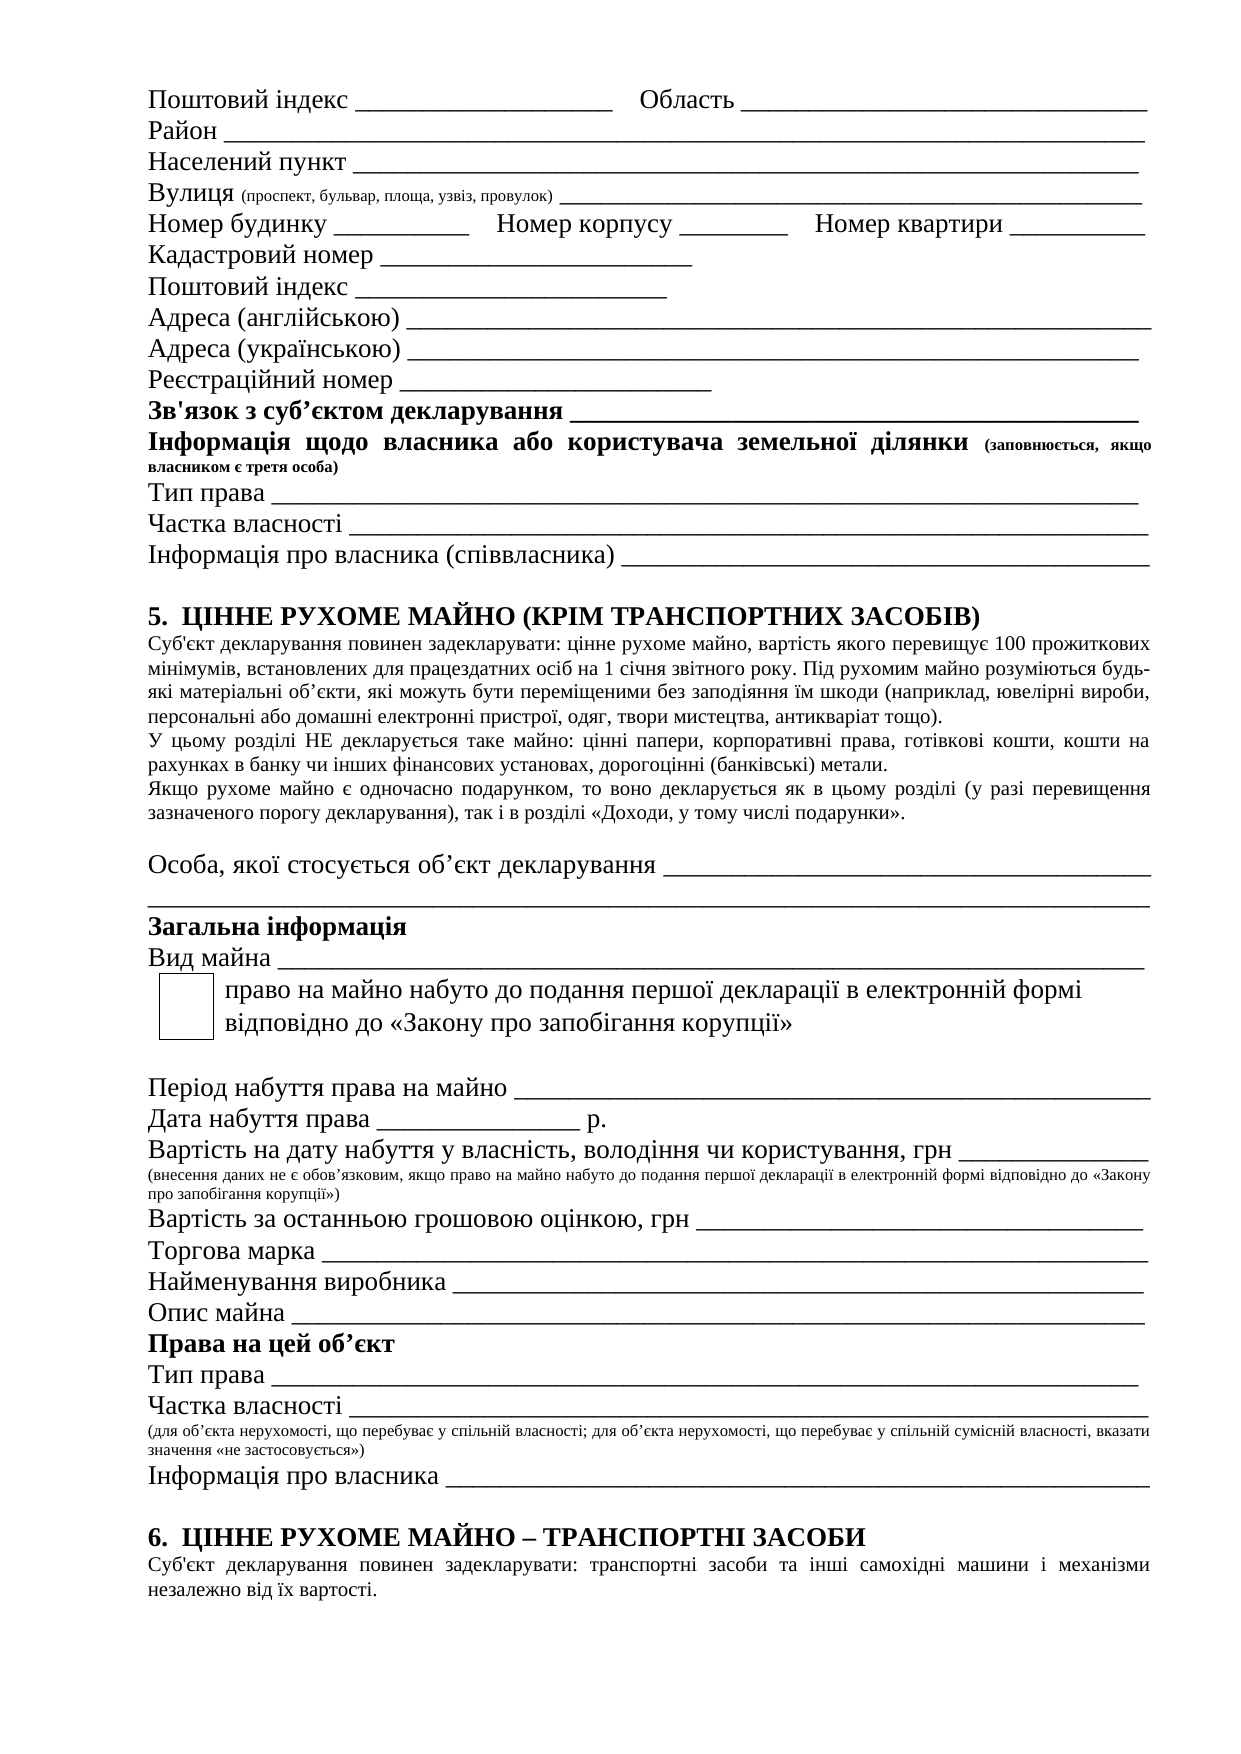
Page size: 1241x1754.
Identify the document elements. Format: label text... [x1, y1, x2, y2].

text Тип права ________________________________________________________________ [148, 476, 1152, 507]
text Інформація про власника ____________________________________________________ [148, 1459, 1152, 1490]
text (для об’єкта нерухомості, що перебуває у спільній власності; для об’єкта нерухомості, що перебуває у спільній сумісній власності, вказати значення «не застосовується») [148, 1421, 1152, 1459]
text Інформація щодо власника або користувача земельної ділянки (заповнюється, якщо власником є третя особа) [148, 425, 1152, 476]
table_header [160, 974, 213, 1039]
text Частка власності ___________________________________________________________ [148, 1389, 1152, 1421]
text Торгова марка _____________________________________________________________ [148, 1234, 1152, 1265]
text Вулиця (проспект, бульвар, площа, узвіз, провулок) ___________________________________________ [148, 176, 1152, 207]
text Дата набуття права _______________ р. [148, 1102, 1152, 1133]
text Період набуття права на майно _______________________________________________ [148, 1071, 1152, 1102]
text Вид майна ________________________________________________________________ [148, 941, 1152, 972]
text 5. ЦІННЕ РУХОМЕ МАЙНО (КРІМ ТРАНСПОРТНИХ ЗАСОБІВ) [148, 600, 1152, 631]
text Особа, якої стосується об’єкт декларування ____________________________________ __________________________________________________________________________ [148, 848, 1152, 910]
text Якщо рухоме майно є одночасно подарунком, то воно декларується як в цьому розділі (у разі перевищення зазначеного порогу декларування), так і в розділі «Доходи, у тому числі подарунки». [148, 776, 1152, 824]
text Поштовий індекс ___________________ Область ______________________________ [148, 83, 1152, 114]
text Тип права ________________________________________________________________ [148, 1358, 1152, 1389]
text Адреса (українською) ______________________________________________________ [148, 332, 1152, 363]
text Загальна інформація [148, 910, 1152, 941]
text Суб'єкт декларування повинен задекларувати: транспортні засоби та інші самохідні машини і механізми незалежно від їх вартості. [148, 1552, 1152, 1601]
text У цьому розділі НЕ декларується таке майно: цінні папери, корпоративні права, готівкові кошти, кошти на рахунках в банку чи інших фінансових установах, дорогоцінні (банківські) метали. [148, 728, 1152, 776]
text (внесення даних не є обов’язковим, якщо право на майно набуто до подання першої декларації в електронній формі відповідно до «Закону про запобігання корупції») [148, 1164, 1152, 1203]
text Частка власності ___________________________________________________________ [148, 507, 1152, 538]
text Суб'єкт декларування повинен задекларувати: цінне рухоме майно, вартість якого перевищує 100 прожиткових мінімумів, встановлених для працездатних осіб на 1 січня звітного року. Під рухомим майно розуміються будь-які матеріальні об’єкти, які можуть бути переміщеними без заподіяння їм шкоди (наприклад, ювелірні вироби, персональні або домашні електронні пристрої, одяг, твори мистецтва, антикваріат тощо). [148, 631, 1152, 728]
text Район ____________________________________________________________________ [148, 114, 1152, 145]
text 6. ЦІННЕ РУХОМЕ МАЙНО – ТРАНСПОРТНІ ЗАСОБИ [148, 1521, 1152, 1552]
text Вартість за останньою грошовою оцінкою, грн _________________________________ [148, 1203, 1152, 1234]
text Інформація про власника (співвласника) _______________________________________ [148, 538, 1152, 569]
text Опис майна _______________________________________________________________ [148, 1296, 1152, 1327]
text Населений пункт __________________________________________________________ [148, 145, 1152, 176]
text Права на цей об’єкт [148, 1327, 1152, 1358]
text Реєстраційний номер _______________________ [148, 363, 1152, 394]
text Кадастровий номер _______________________ [148, 238, 1152, 269]
text Найменування виробника ___________________________________________________ [148, 1265, 1152, 1296]
text Зв'язок з суб’єктом декларування __________________________________________ [148, 394, 1152, 425]
text Вартість на дату набуття у власність, володіння чи користування, грн ______________ [148, 1133, 1152, 1164]
text Поштовий індекс _______________________ [148, 269, 1152, 301]
text Адреса (англійською) _______________________________________________________ [148, 301, 1152, 332]
text Номер будинку __________ Номер корпусу ________ Номер квартири __________ [148, 207, 1152, 238]
table_header право на майно набуто до подання першої декларації в електронній формі відповідно до «Закону про запобігання корупції» [214, 973, 1184, 1039]
